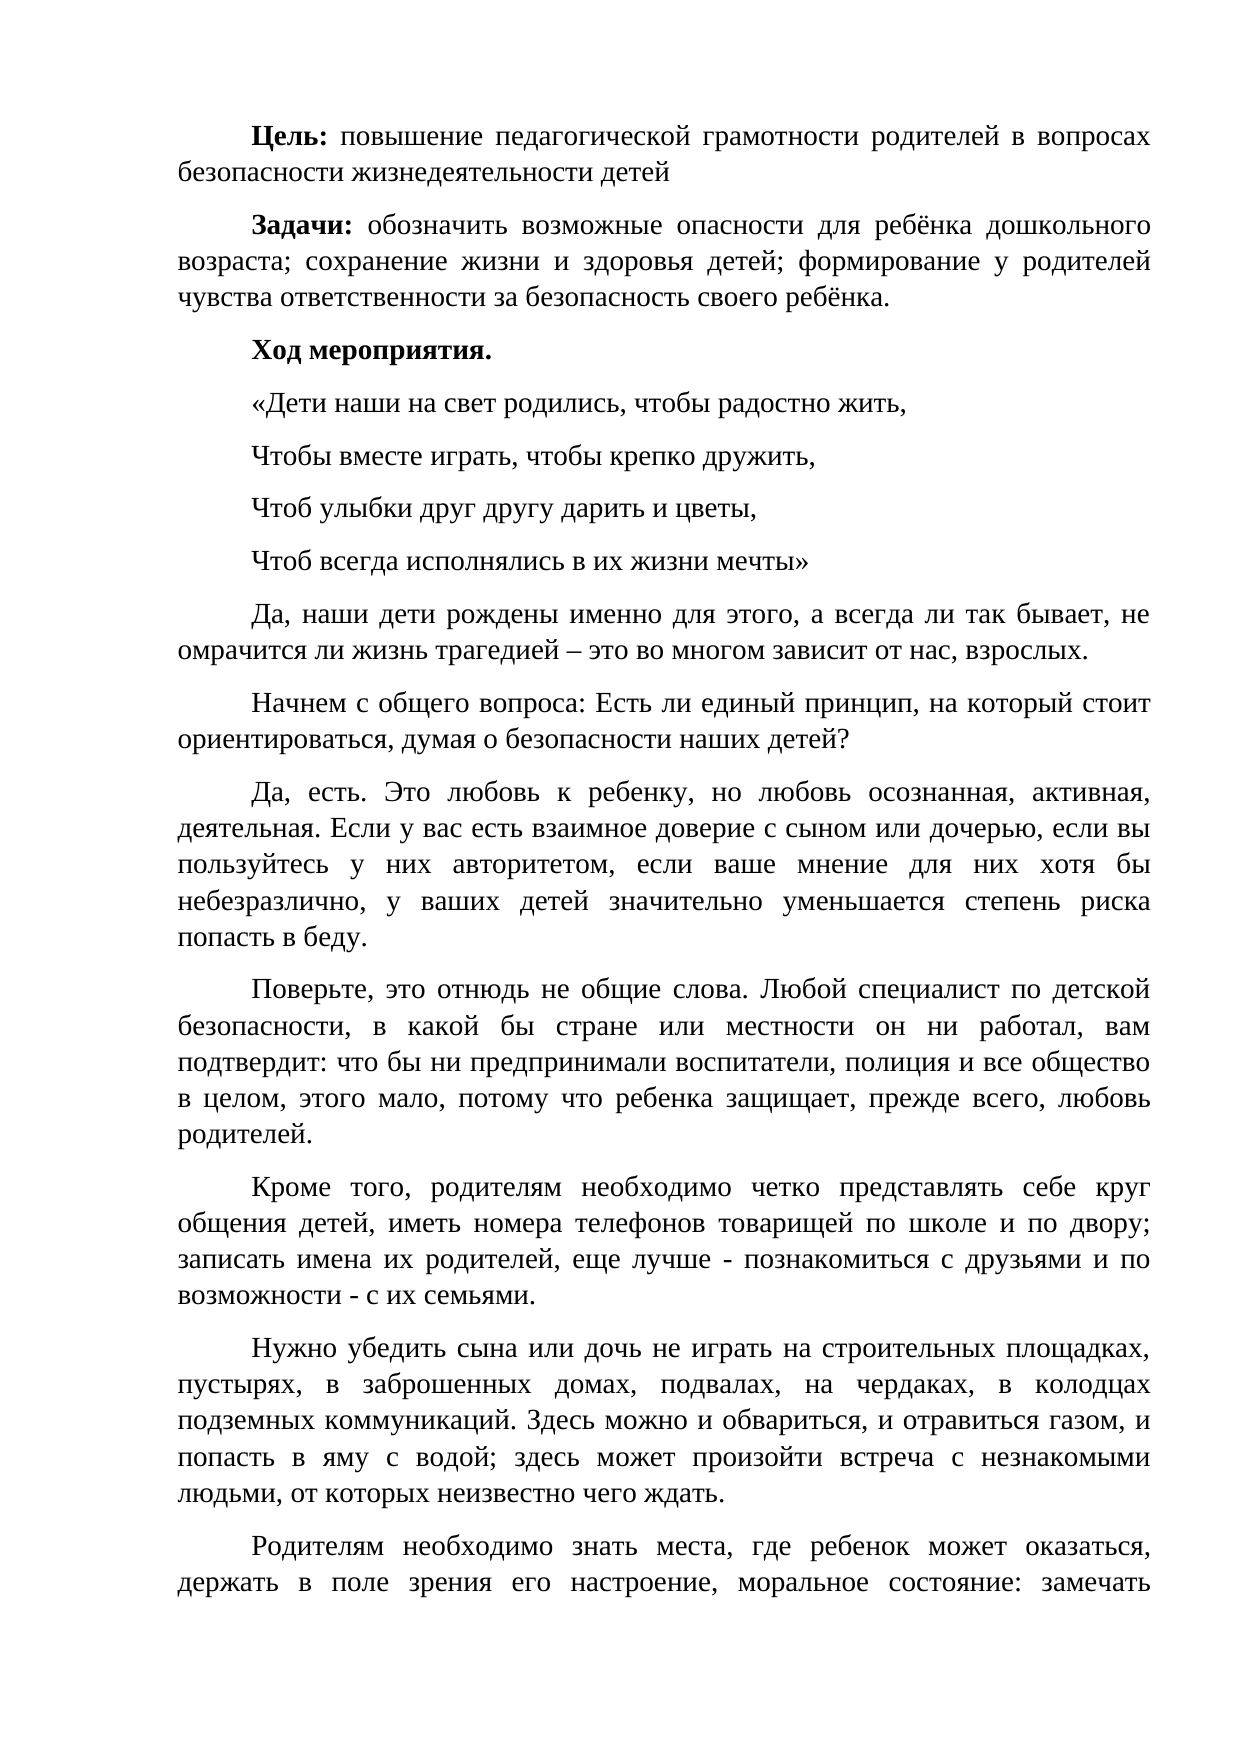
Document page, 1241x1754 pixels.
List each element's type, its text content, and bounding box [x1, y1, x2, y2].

text Задачи: обозначить возможные опасности для ребёнка дошкольного возраста; сохранение жизни и здоровья детей; формирование у родителей чувства ответственности за безопасность своего ребёнка. [177, 207, 1152, 313]
text Кроме того, родителям необходимо четко представлять себе круг общения детей, иметь номера телефонов товарищей по школе и по двору; записать имена их родителей, еще лучше - познакомиться с друзьями и по возможности - с их семьями. [177, 1169, 1152, 1311]
text Цель: повышение педагогической грамотности родителей в вопросах безопасности жизнедеятельности детей [177, 118, 1152, 188]
text Да, есть. Это любовь к ребенку, но любовь осознанная, активная, деятельная. Если у вас есть взаимное доверие с сыном или дочерью, если вы пользуйтесь у них авторитетом, если ваше мнение для них хотя бы небезразлично, у ваших детей значительно уменьшается степень риска попасть в беду. [177, 774, 1152, 952]
text Ход мероприятия. [177, 332, 1152, 366]
text Да, наши дети рождены именно для этого, а всегда ли так бывает, не омрачится ли жизнь трагедией – это во многом зависит от нас, взрослых. [177, 596, 1152, 666]
text Начнем с общего вопроса: Есть ли единый принцип, на который стоит ориентироваться, думая о безопасности наших детей? [177, 685, 1152, 755]
text Чтoб улыбки друг другу дарить и цветы, [177, 491, 1152, 524]
text «Дети наши на свет рoдились, чтoбы радoстно жить, [177, 385, 1152, 418]
text Нужно убедить сына или дочь не играть на строительных площадках, пустырях, в заброшенных домах, подвалах, на чердаках, в колодцах подземных коммуникаций. Здесь можно и обвариться, и отравиться газом, и попасть в яму с водой; здесь может произойти встреча с незнакомыми людьми, от которых неизвестно чего ждать. [177, 1330, 1152, 1508]
text Чтоб всегда исполнялись в их жизни мечты» [177, 543, 1152, 577]
text Поверьте, это отнюдь не общие слова. Любой специалист по детской безопасности, в какой бы стране или местности он ни работал, вам подтвердит: что бы ни предпринимали воспитатели, полиция и все общество в целом, этого мало, потому что ребенка защищает, прежде всего, любовь родителей. [177, 972, 1152, 1150]
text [177, 1528, 1152, 1597]
text Чтoбы вместе играть, чтобы крепко дружить, [177, 438, 1152, 471]
